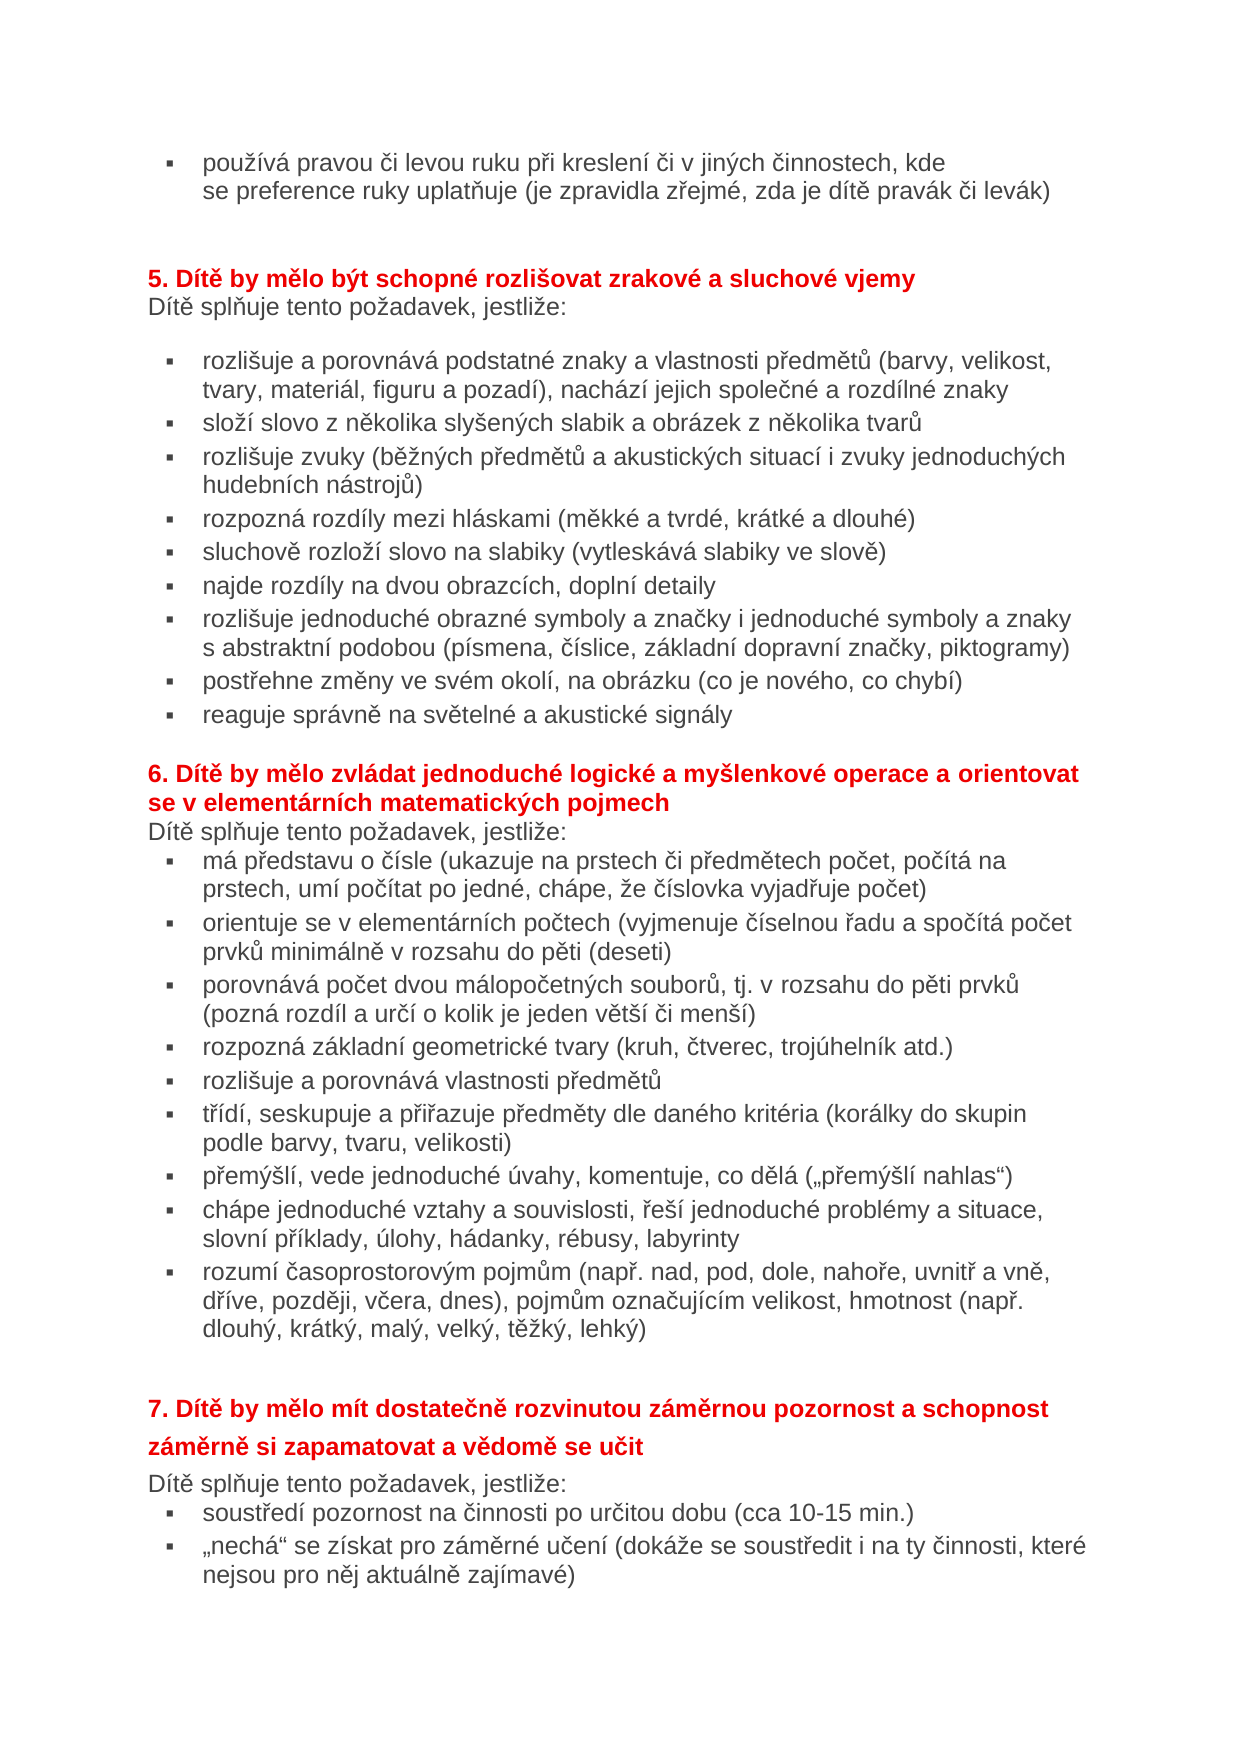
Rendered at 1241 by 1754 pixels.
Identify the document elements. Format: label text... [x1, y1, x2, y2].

list rozlišuje a porovnává podstatné znaky a vlastnosti předmětů (barvy, velikost, tvary, materiál, figuru a pozadí), nachází jejich společné a rozdílné znaky [165, 346, 1093, 403]
text 6. Dítě by mělo zvládat jednoduché logické a myšlenkové operace a orientovat se v elementárních matematických pojmech Dítě splňuje tento požadavek, jestliže: [148, 759, 1093, 846]
list má představu o čísle (ukazuje na prstech či předmětech počet, počítá na prstech, umí počítat po jedné, chápe, že číslovka vyjadřuje počet) [165, 846, 1093, 903]
list postřehne změny ve svém okolí, na obrázku (co je nového, co chybí) [165, 666, 1093, 695]
list rozpozná rozdíly mezi hláskami (měkké a tvrdé, krátké a dlouhé) [165, 504, 1093, 533]
list složí slovo z několika slyšených slabik a obrázek z několika tvarů [165, 408, 1093, 437]
list třídí, seskupuje a přiřazuje předměty dle daného kritéria (korálky do skupin podle barvy, tvaru, velikosti) [165, 1099, 1093, 1157]
list rozumí časoprostorovým pojmům (např. nad, pod, dole, nahoře, uvnitř a vně, dříve, později, včera, dnes), pojmům označujícím velikost, hmotnost (např. dlouhý, krátký, malý, velký, těžký, lehký) [165, 1257, 1093, 1343]
list porovnává počet dvou málopočetných souborů, tj. v rozsahu do pěti prvků (pozná rozdíl a určí o kolik je jeden větší či menší) [165, 970, 1093, 1028]
list přemýšlí, vede jednoduché úvahy, komentuje, co dělá („přemýšlí nahlas“) [165, 1161, 1093, 1190]
list rozlišuje a porovnává vlastnosti předmětů [165, 1066, 1093, 1094]
list soustředí pozornost na činnosti po určitou dobu (cca 10-15 min.) [165, 1498, 1093, 1527]
text 5. Dítě by mělo být schopné rozlišovat zrakové a sluchové vjemy [148, 263, 1093, 292]
list reaguje správně na světelné a akustické signály [165, 700, 1093, 728]
text Dítě splňuje tento požadavek, jestliže: [148, 1460, 1093, 1498]
list najde rozdíly na dvou obrazcích, doplní detaily [165, 571, 1093, 599]
list používá pravou či levou ruku při kreslení či v jiných činnostech, kde se preference ruky uplatňuje (je zpravidla zřejmé, zda je dítě pravák či levák) [165, 148, 1093, 205]
list sluchově rozloží slovo na slabiky (vytleskává slabiky ve slově) [165, 537, 1093, 566]
text Dítě splňuje tento požadavek, jestliže: [148, 292, 1093, 321]
list rozpozná základní geometrické tvary (kruh, čtverec, trojúhelník atd.) [165, 1032, 1093, 1061]
list chápe jednoduché vztahy a souvislosti, řeší jednoduché problémy a situace, slovní příklady, úlohy, hádanky, rébusy, labyrinty [165, 1195, 1093, 1252]
list „nechá“ se získat pro záměrné učení (dokáže se soustředit i na ty činnosti, které nejsou pro něj aktuálně zajímavé) [165, 1531, 1093, 1589]
list rozlišuje jednoduché obrazné symboly a značky i jednoduché symboly a znaky s abstraktní podobou (písmena, číslice, základní dopravní značky, piktogramy) [165, 604, 1093, 662]
list orientuje se v elementárních počtech (vyjmenuje číselnou řadu a spočítá počet prvků minimálně v rozsahu do pěti (deseti) [165, 908, 1093, 965]
text 7. Dítě by mělo mít dostatečně rozvinutou záměrnou pozornost a schopnost záměrně si zapamatovat a vědomě se učit [148, 1385, 1093, 1460]
list rozlišuje zvuky (běžných předmětů a akustických situací i zvuky jednoduchých hudebních nástrojů) [165, 442, 1093, 499]
